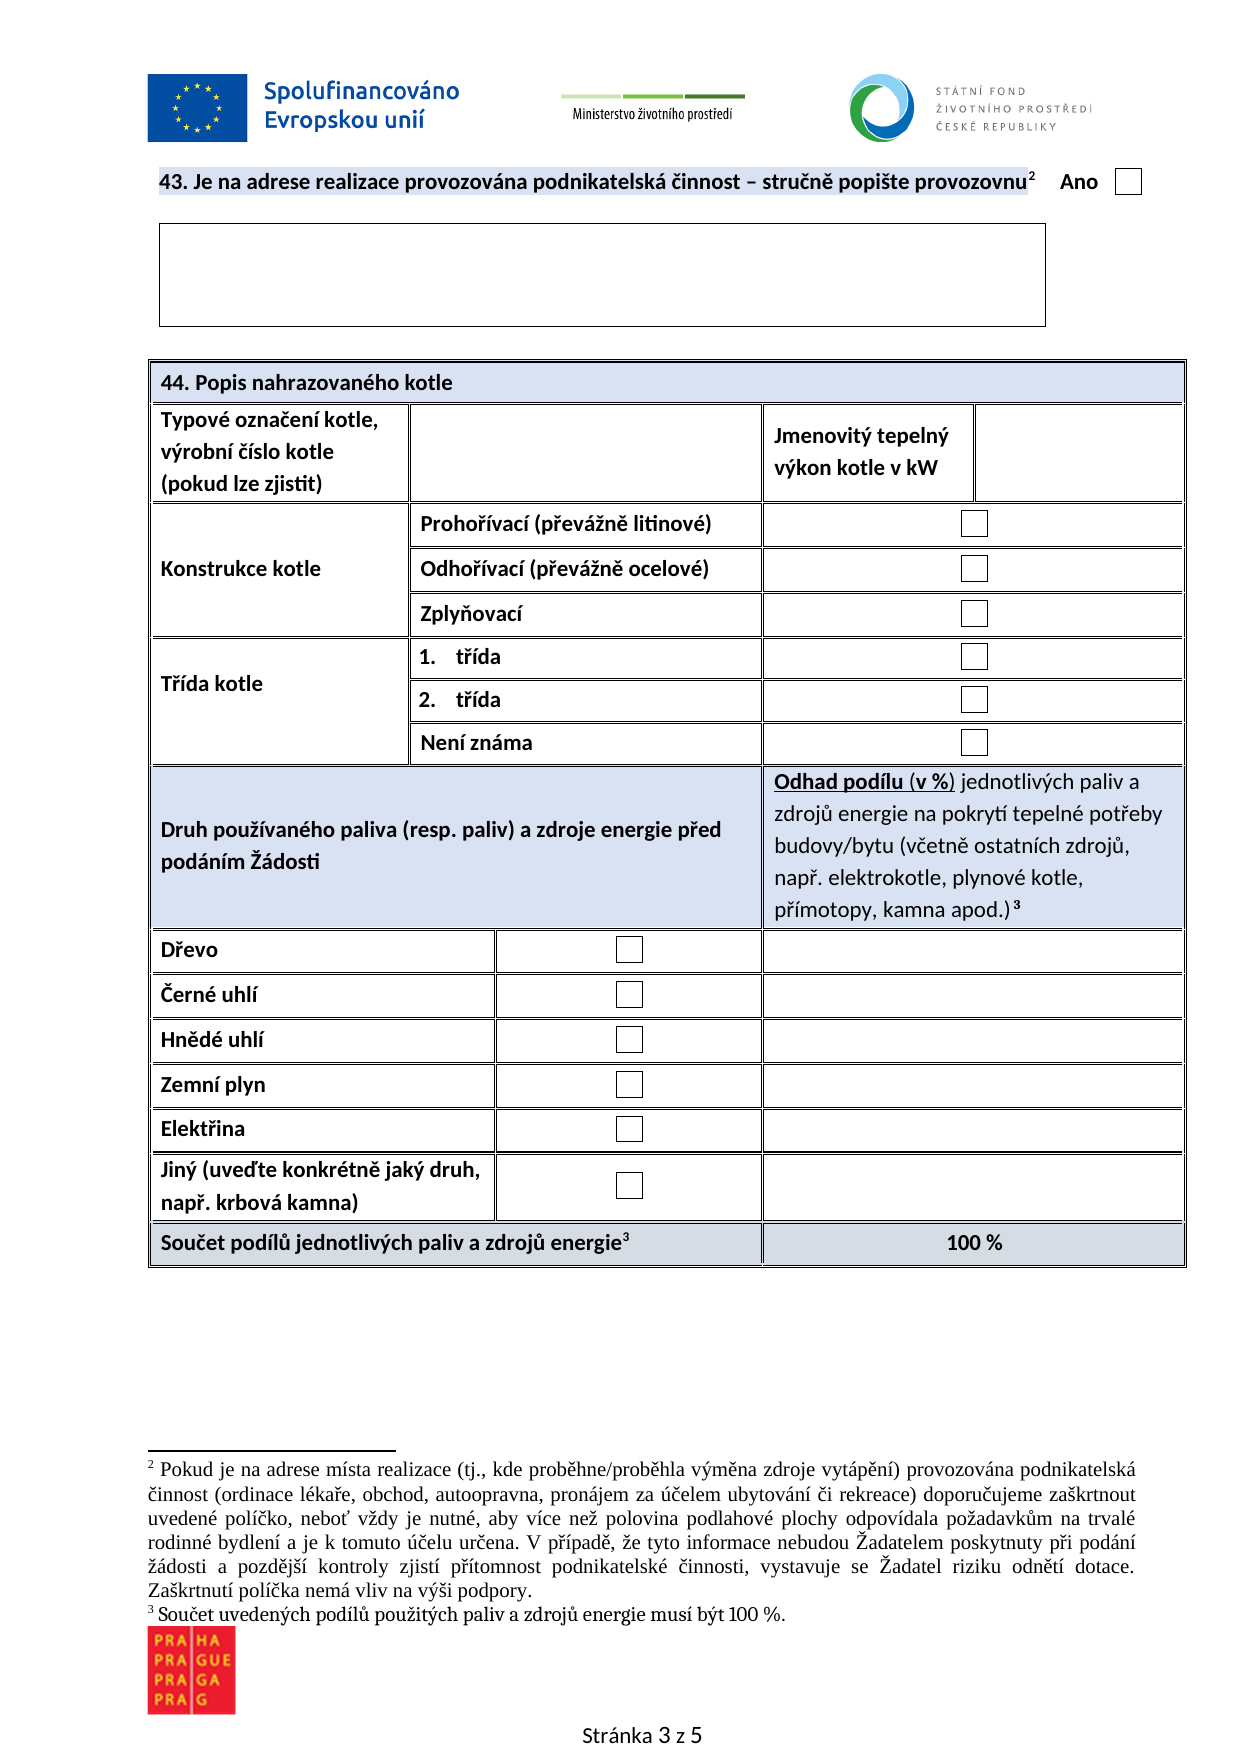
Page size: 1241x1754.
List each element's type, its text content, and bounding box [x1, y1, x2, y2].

table_cell [764, 636, 1184, 678]
table_cell [764, 1107, 1184, 1151]
table_cell Odhad podílu (v %) jednotlivých paliv a zdrojů energie na pokrytí tepelné potřeby budovy/bytu (včetně ostatních zdrojů, např. elektrokotle, plynové kotle, přímotopy, kamna apod.) [764, 764, 1184, 927]
table_cell [497, 1155, 761, 1220]
table_cell [763, 678, 1186, 721]
table_cell Černé uhlí [149, 972, 495, 1017]
table_cell [411, 405, 761, 501]
table_cell [763, 501, 1186, 546]
table_cell Dřevo [151, 928, 494, 972]
table_cell [497, 975, 761, 1017]
table_cell Zemní plyn [151, 1062, 494, 1107]
table_cell [497, 1020, 761, 1062]
table_cell [764, 591, 1184, 636]
table_cell [764, 1062, 1184, 1107]
table_cell [763, 1017, 1186, 1062]
table_cell třída [411, 681, 761, 721]
picture [147, 1626, 237, 1716]
table_cell Jmenovitý tepelný výkon kotle v kW [764, 405, 973, 501]
table_cell [763, 546, 1186, 591]
table_cell Konstrukce kotle [149, 501, 409, 636]
table_cell Jiný (uveďte konkrétně jaký druh, např. krbová kamna) [151, 1151, 494, 1220]
picture [147, 73, 1092, 143]
table_cell Součet podílů jednotlivých paliv a zdrojů energie3 [149, 1220, 763, 1265]
table_cell Elektřina [151, 1107, 494, 1151]
table_cell Typové označení kotle, výrobní číslo kotle (pokud lze zjistit) [151, 402, 408, 501]
table_header Ano [1049, 167, 1240, 327]
table_cell Zplyňovací [411, 594, 761, 636]
table_cell Prohořívací (převážně litinové) [411, 504, 761, 546]
table_cell [976, 402, 1184, 501]
table_cell [764, 1151, 1184, 1220]
table_cell 100 % [763, 1220, 1186, 1265]
table_cell [497, 931, 761, 972]
table_cell Odhořívací (převážně ocelové) [411, 549, 761, 591]
table_cell třída [411, 639, 761, 678]
table_header 43. Je na adrese realizace provozována podnikatelská činnost – stručně popište provozovnu [148, 167, 1048, 327]
table_cell [763, 721, 1186, 764]
table_cell [763, 972, 1186, 1017]
table_cell [497, 1065, 761, 1107]
table_cell [764, 928, 1184, 972]
table_cell Hnědé uhlí [149, 1017, 495, 1062]
table_cell Třída kotle [151, 636, 408, 764]
table_cell Druh používaného paliva (resp. paliv) a zdroje energie před podáním Žádosti [151, 764, 761, 927]
table_cell [497, 1110, 761, 1151]
table_header 44. Popis nahrazovaného kotle [151, 363, 1184, 402]
table_cell Není známa [411, 724, 761, 764]
